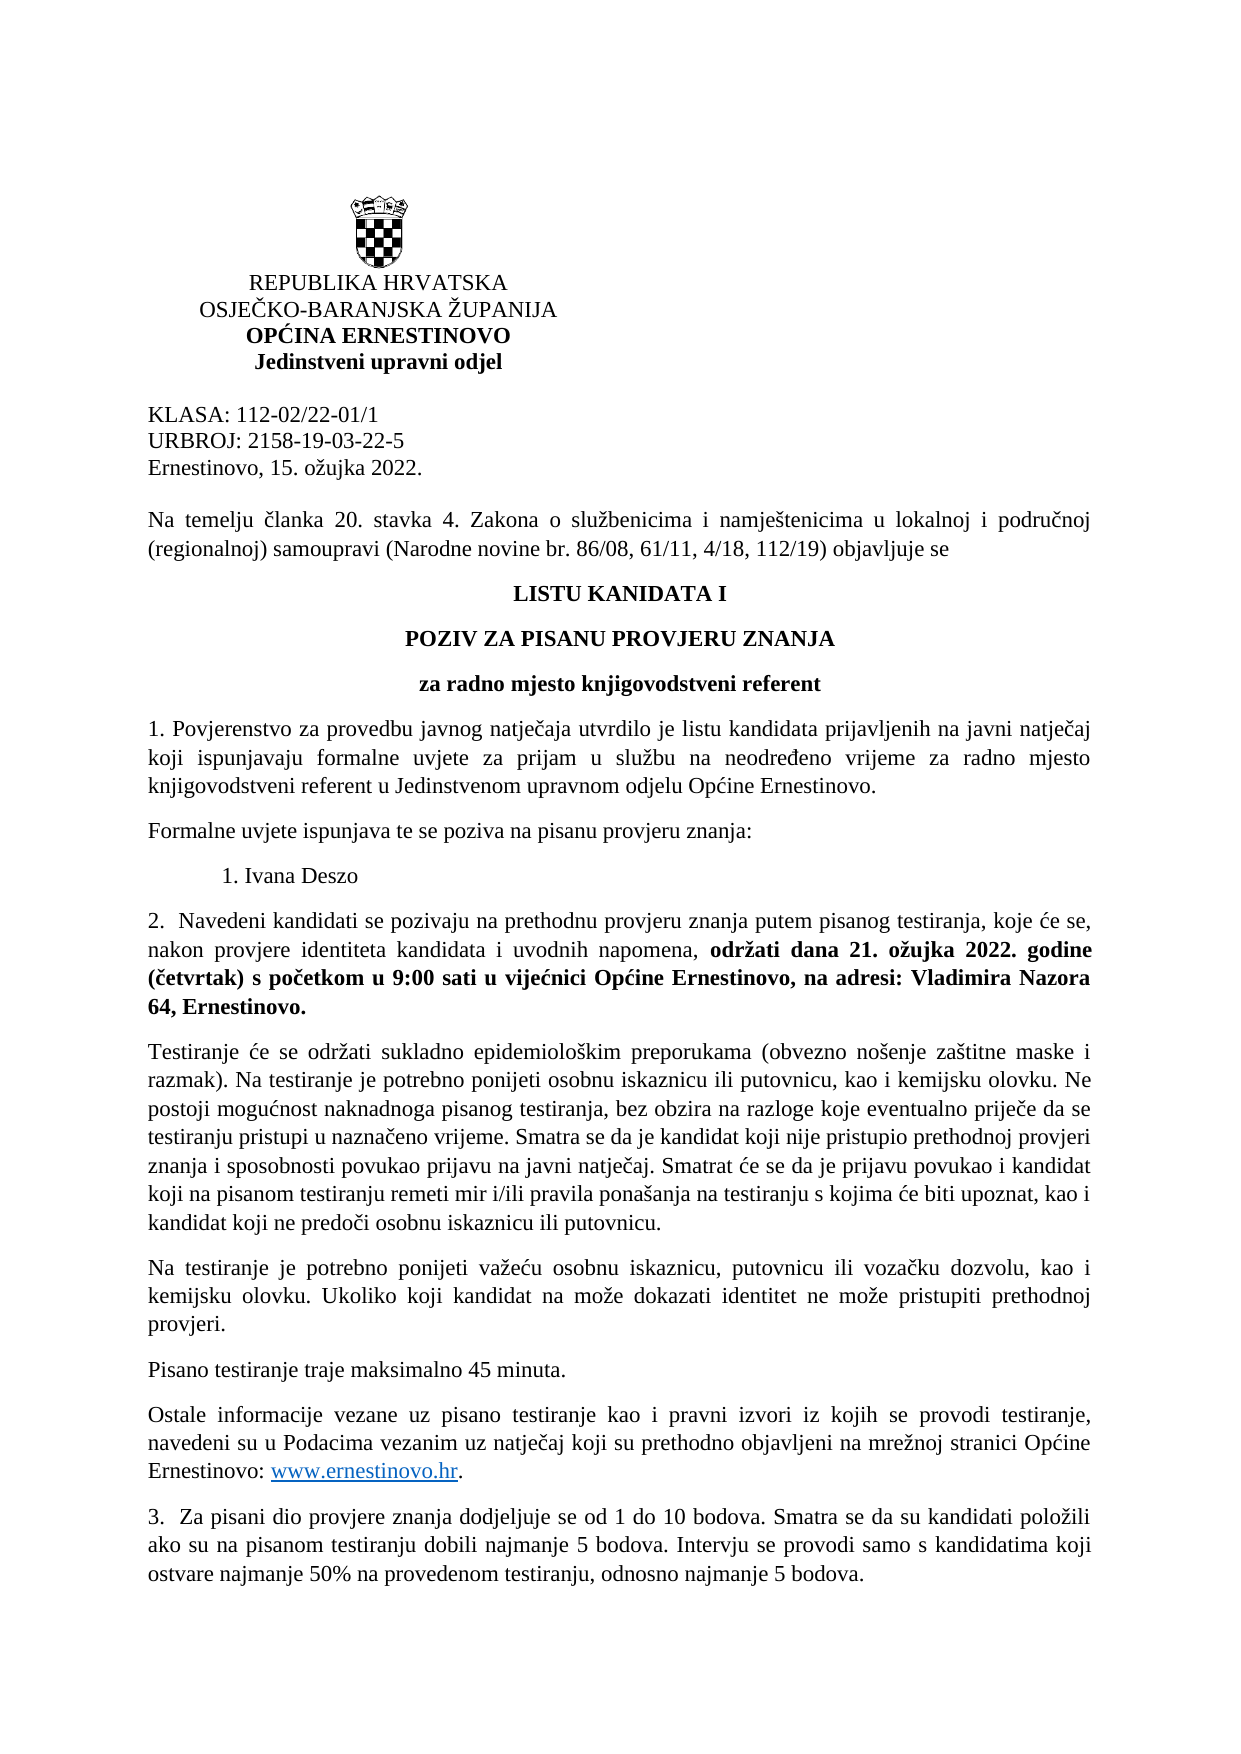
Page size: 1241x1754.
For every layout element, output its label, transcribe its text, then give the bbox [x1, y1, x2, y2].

text 3. Za pisani dio provjere znanja dodjeljuje se od 1 do 10 bodova. Smatra se da su kandidati položili ako su na pisanom testiranju dobili najmanje 5 bodova. Intervju se provodi samo s kandidatima koji ostvare najmanje 50% na provedenom testiranju, odnosno najmanje 5 bodova. [148, 1503, 1093, 1586]
text Pisano testiranje traje maksimalno 45 minuta. [148, 1356, 1093, 1382]
table_header REPUBLIKA HRVATSKA OSJEČKO-BARANJSKA ŽUPANIJA OPĆINA ERNESTINOVO Jedinstveni upravni odjel [148, 193, 609, 401]
text Na temelju članka 20. stavka 4. Zakona o službenicima i namještenicima u lokalnoj i područnoj (regionalnoj) samoupravi (Narodne novine br. 86/08, 61/11, 4/18, 112/19) objavljuje se [148, 506, 1093, 561]
text Testiranje će se održati sukladno epidemiološkim preporukama (obvezno nošenje zaštitne maske i razmak). Na testiranje je potrebno ponijeti osobnu iskaznicu ili putovnicu, kao i kemijsku olovku. Ne postoji mogućnost naknadnoga pisanog testiranja, bez obzira na razloge koje eventualno priječe da se testiranju pristupi u naznačeno vrijeme. Smatra se da je kandidat koji nije pristupio prethodnoj provjeri znanja i sposobnosti povukao prijavu na javni natječaj. Smatrat će se da je prijavu povukao i kandidat koji na pisanom testiranju remeti mir i/ili pravila ponašanja na testiranju s kojima će biti upoznat, kao i kandidat koji ne predoči osobnu iskaznicu ili putovnicu. [148, 1038, 1093, 1235]
text KLASA: 112-02/22-01/1 [148, 401, 1093, 427]
text Na testiranje je potrebno ponijeti važeću osobnu iskaznicu, putovnicu ili vozačku dozvolu, kao i kemijsku olovku. Ukoliko koji kandidat na može dokazati identitet ne može pristupiti prethodnoj provjeri. [148, 1254, 1093, 1337]
text LISTU KANIDATA I [148, 580, 1093, 606]
text Ostale informacije vezane uz pisano testiranje kao i pravni izvori iz kojih se provodi testiranje, navedeni su u Podacima vezanim uz natječaj koji su prethodno objavljeni na mrežnoj stranici Općine Ernestinovo: www.ernestinovo.hr. [148, 1401, 1093, 1484]
text URBROJ: 2158-19-03-22-5 [148, 427, 1093, 454]
text 2. Navedeni kandidati se pozivaju na prethodnu provjeru znanja putem pisanog testiranja, koje će se, nakon provjere identiteta kandidata i uvodnih napomena, održati dana 21. ožujka 2022. godine (četvrtak) s početkom u 9:00 sati u vijećnici Općine Ernestinovo, na adresi: Vladimira Nazora 64, Ernestinovo. [148, 907, 1093, 1019]
text 1. Ivana Deszo [148, 862, 1093, 889]
text POZIV ZA PISANU PROVJERU ZNANJA [148, 625, 1093, 651]
text 1. Povjerenstvo za provedbu javnog natječaja utvrdilo je listu kandidata prijavljenih na javni natječaj koji ispunjavaju formalne uvjete za prijam u službu na neodređeno vrijeme za radno mjesto knjigovodstveni referent u Jedinstvenom upravnom odjelu Općine Ernestinovo. [148, 715, 1093, 798]
text Ernestinovo, 15. ožujka 2022. [148, 454, 1093, 480]
text Formalne uvjete ispunjava te se poziva na pisanu provjeru znanja: [148, 817, 1093, 844]
text za radno mjesto knjigovodstveni referent [148, 670, 1093, 697]
